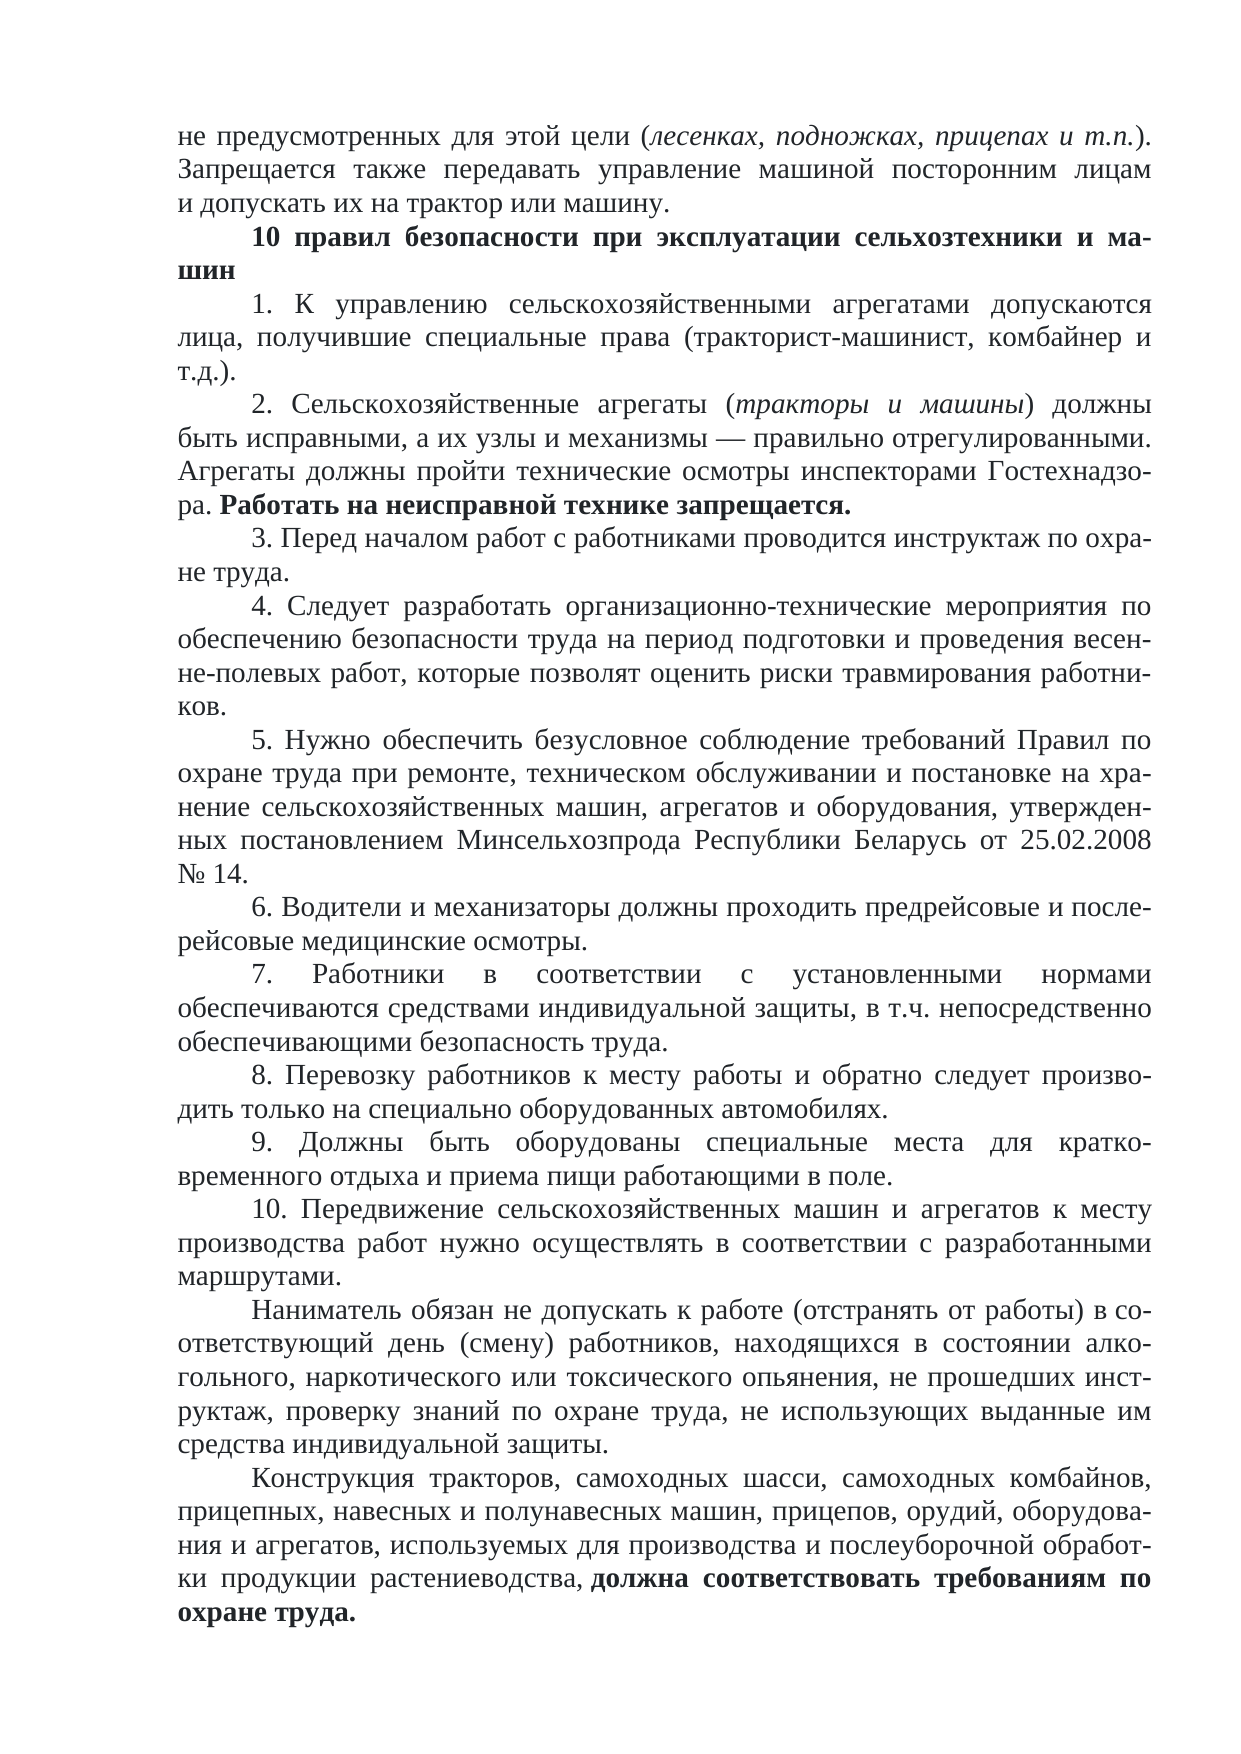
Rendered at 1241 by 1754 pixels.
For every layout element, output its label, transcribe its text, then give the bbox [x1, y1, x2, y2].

text 7. Работники в соответствии с установленными нормами обеспечиваются средствами индивидуальной защиты, в т.ч. непосредственно обеспечивающими безопасность труда. [177, 957, 1152, 1057]
text 8. Перевозку работников к месту работы и обратно следует производить только на специально оборудованных автомобилях. [177, 1057, 1152, 1124]
text 6. Водители и механизаторы должны проходить предрейсовые и послерейсовые медицинские осмотры. [177, 889, 1152, 957]
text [177, 118, 1152, 219]
text 4. Следует разработать организационно-технические мероприятия по обеспечению безопасности труда на период подготовки и проведения весенне-полевых работ, которые позволят оценить риски травмирования работников. [177, 588, 1152, 722]
text 5. Нужно обеспечить безусловное соблюдение требований Правил по охране труда при ремонте, техническом обслуживании и постановке на хранение сельскохозяйственных машин, агрегатов и оборудования, утвержденных постановлением Минсельхозпрода Республики Беларусь от 25.02.2008 № 14. [177, 722, 1152, 889]
text 2. Сельскохозяйственные агрегаты (тракторы и машины) должны быть исправными, а их узлы и механизмы — правильно отрегулированными. Агрегаты должны пройти технические осмотры инспекторами Гостехнадзора. Работать на неисправной технике запрещается. [177, 386, 1152, 521]
text Наниматель обязан не допускать к работе (отстранять от работы) в соответствующий день (смену) работников, находящихся в состоянии алкогольного, наркотического или токсического опьянения, не прошедших инструктаж, проверку знаний по охране труда, не использующих выданные им средства индивидуальной защиты. [177, 1292, 1152, 1460]
text 10 правил безопасности при эксплуатации сельхозтехники и машин [177, 219, 1152, 286]
text 3. Перед началом работ с работниками проводится инструктаж по охране труда. [177, 521, 1152, 588]
text Конструкция тракторов, самоходных шасси, самоходных комбайнов, прицепных, навесных и полунавесных машин, прицепов, орудий, оборудования и агрегатов, используемых для производства и послеуборочной обработки продукции растениеводства, должна соответствовать требованиям по охране труда. [177, 1460, 1152, 1627]
text 9. Должны быть оборудованы специальные места для кратко- временного отдыха и приема пищи работающими в поле. [177, 1124, 1152, 1191]
text 1. К управлению сельскохозяйственными агрегатами допускаются лица, получившие специальные права (тракторист-машинист, комбайнер и т.д.). [177, 286, 1152, 386]
text 10. Передвижение сельскохозяйственных машин и агрегатов к месту производства работ нужно осуществлять в соответствии с разработанными маршрутами. [177, 1191, 1152, 1292]
